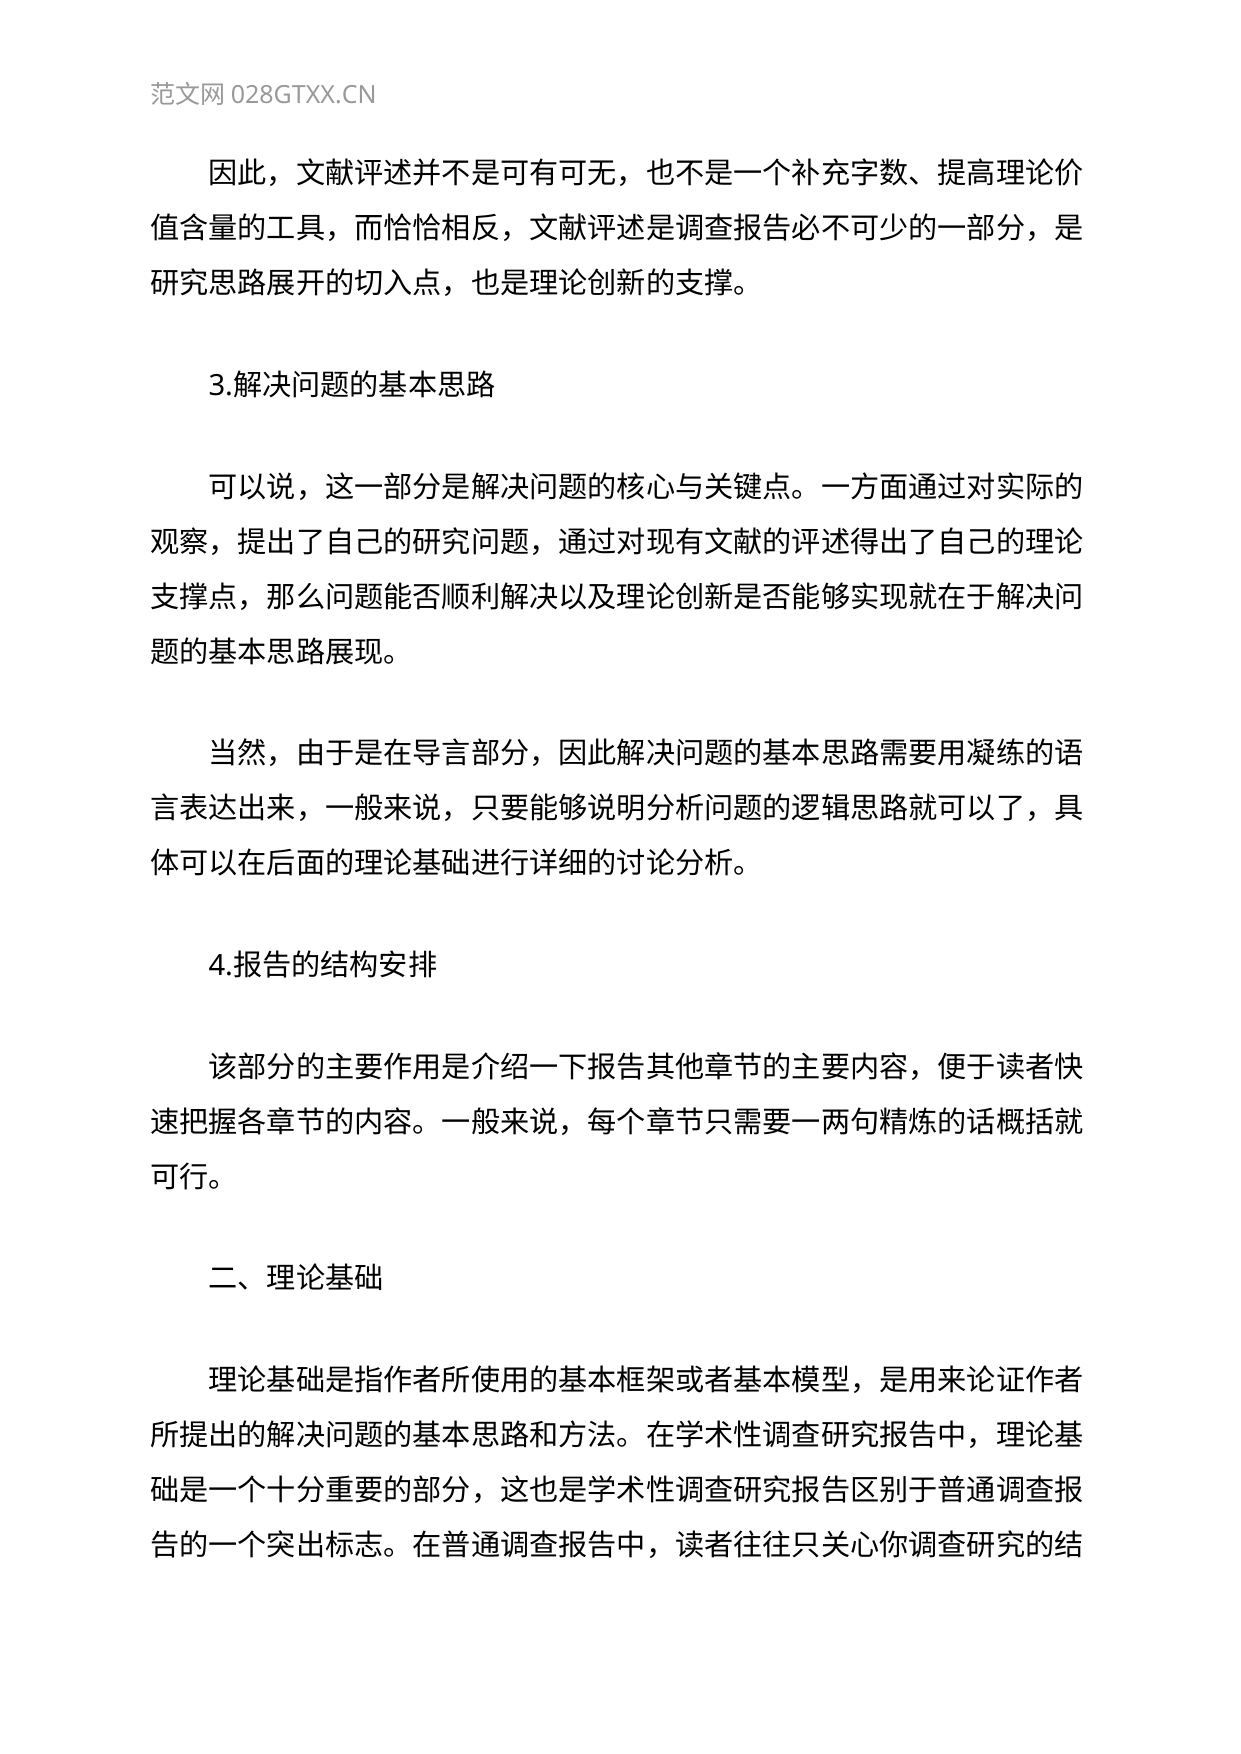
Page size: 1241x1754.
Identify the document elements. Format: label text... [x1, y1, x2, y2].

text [150, 1357, 1090, 1564]
text 因此，文献评述并不是可有可无，也不是一个补充字数、提高理论价值含量的工具，而恰恰相反，文献评述是调查报告必不可少的一部分，是研究思路展开的切入点，也是理论创新的支撑。 [150, 150, 1090, 302]
text 该部分的主要作用是介绍一下报告其他章节的主要内容，便于读者快速把握各章节的内容。一般来说，每个章节只需要一两句精炼的话概括就可行。 [150, 1043, 1090, 1196]
text 二、理论基础 [150, 1255, 1090, 1297]
text 4.报告的结构安排 [150, 942, 1090, 984]
text 3.解决问题的基本思路 [150, 362, 1090, 404]
text 可以说，这一部分是解决问题的核心与关键点。一方面通过对实际的观察，提出了自己的研究问题，通过对现有文献的评述得出了自己的理论支撑点，那么问题能否顺利解决以及理论创新是否能够实现就在于解决问题的基本思路展现。 [150, 463, 1090, 671]
text 当然，由于是在导言部分，因此解决问题的基本思路需要用凝练的语言表达出来，一般来说，只要能够说明分析问题的逻辑思路就可以了，具体可以在后面的理论基础进行详细的讨论分析。 [150, 730, 1090, 882]
